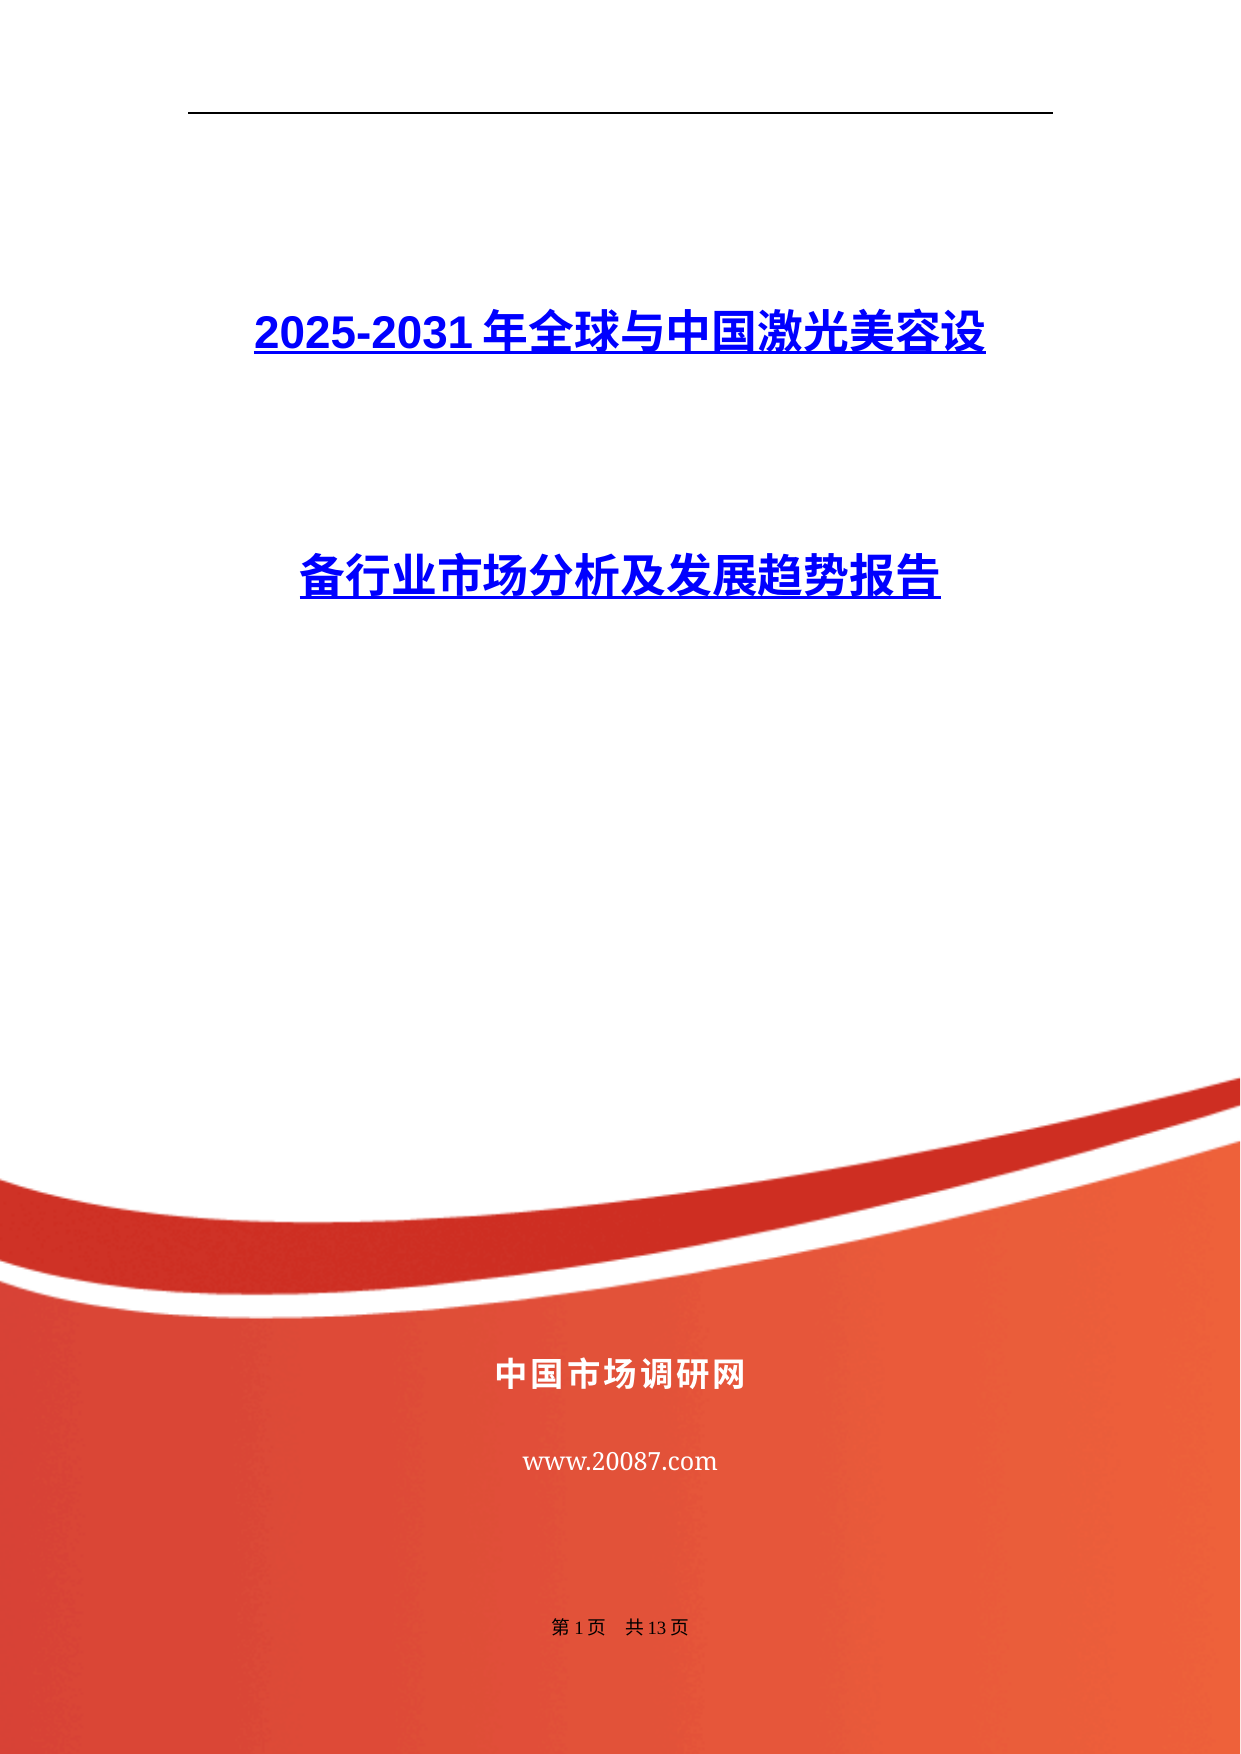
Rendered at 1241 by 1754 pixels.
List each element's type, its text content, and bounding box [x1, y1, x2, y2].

table_header 2025-2031年全球与中国激光美容设备行业市场分析及发展趋势报告 [188, 207, 1053, 773]
text www.20087.com [187, 1428, 1053, 1493]
subtitle 中国市场调研网 [187, 1339, 1053, 1404]
picture [0, 1006, 1241, 1754]
